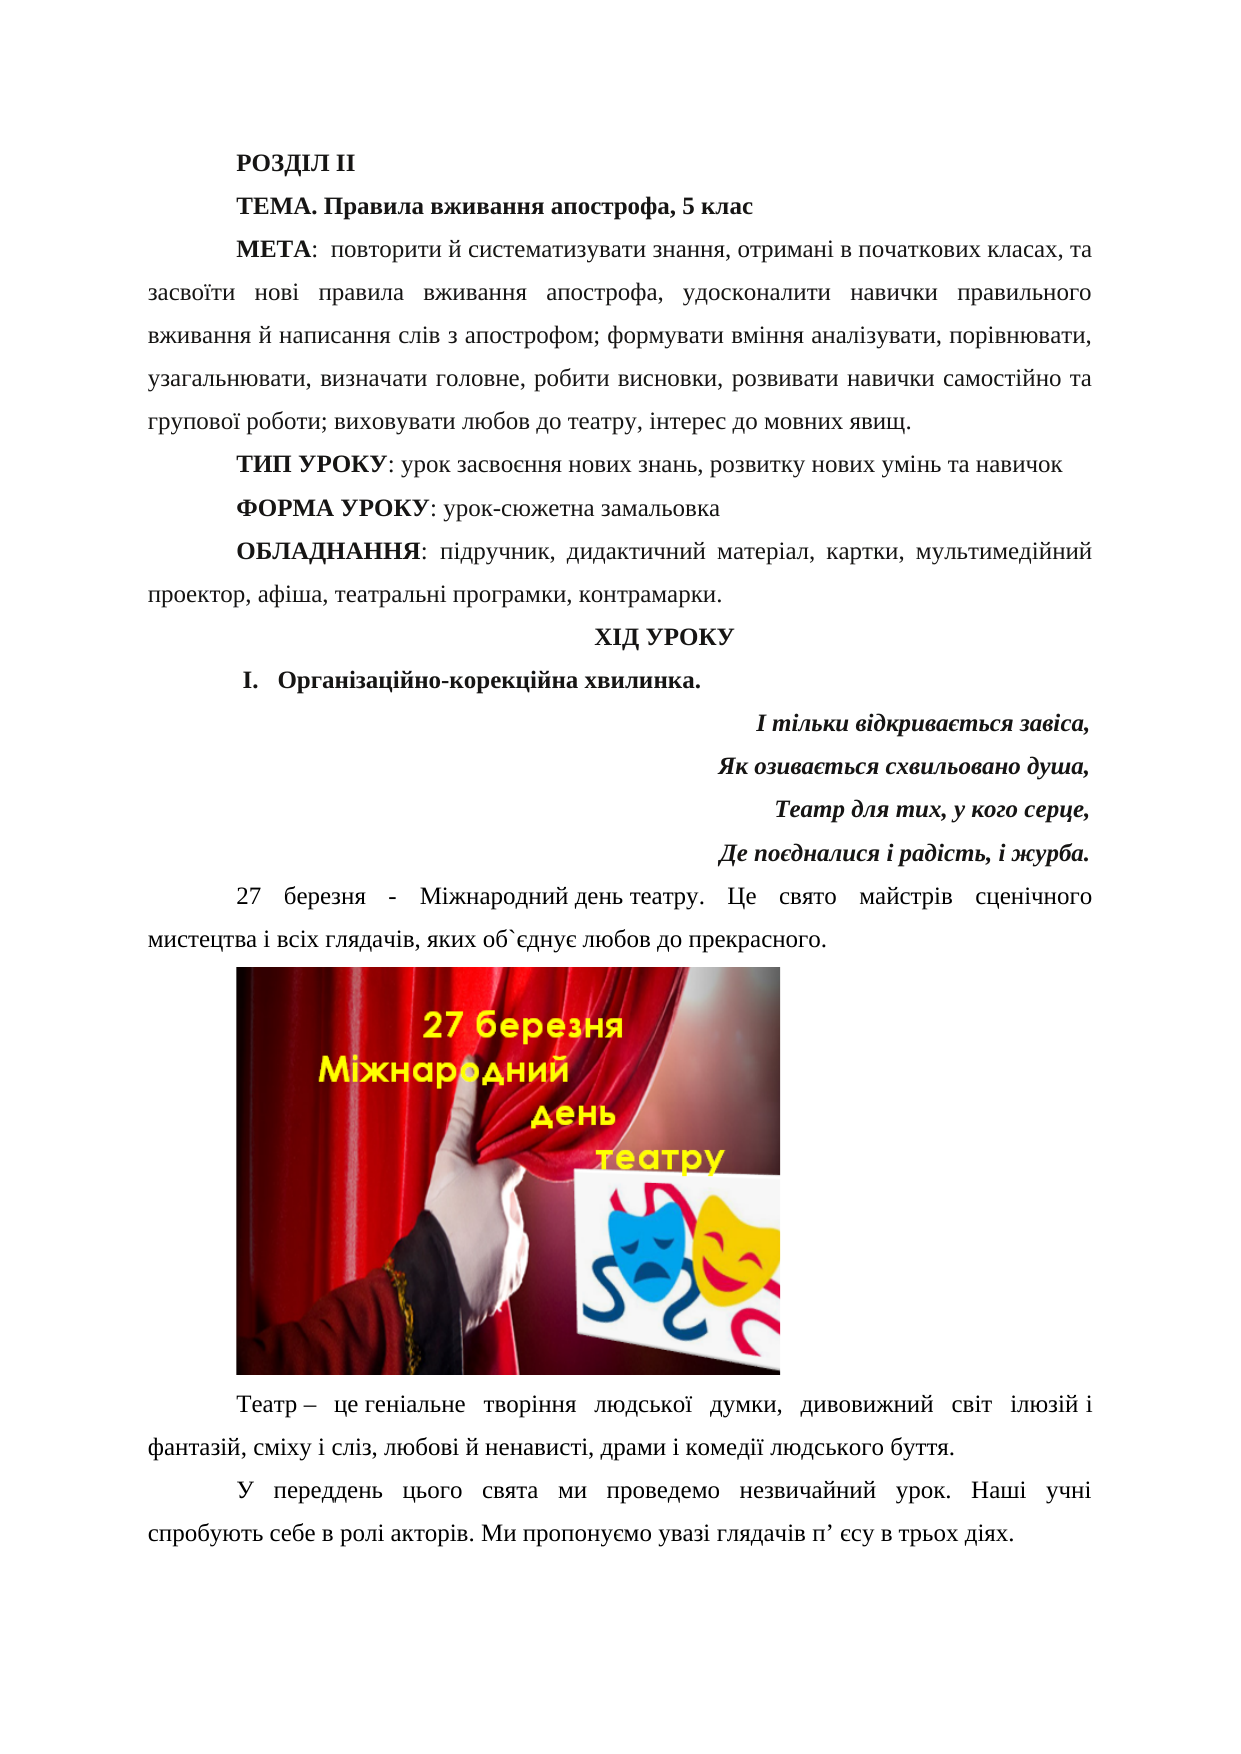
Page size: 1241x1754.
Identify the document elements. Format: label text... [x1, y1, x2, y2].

text Де поєдналися і радість, і журба. [148, 838, 1093, 866]
text РОЗДІЛ ІІ [148, 148, 1093, 176]
text 27 березня - Міжнародний день театру. Це свято майстрів сценічного мистецтва і всіх глядачів, яких об`єднує любов до прекрасного. [148, 881, 1093, 953]
text ХІД УРОКУ [148, 622, 1093, 651]
text У переддень цього свята ми проведемо незвичайний урок. Наші учні спробують себе в ролі акторів. Ми пропонуємо увазі глядачів п’ єсу в трьох діях. [148, 1475, 1093, 1547]
text І. Організаційно-корекційна хвилинка. [148, 665, 1093, 694]
text ТЕМА. Правила вживання апострофа, 5 клас [148, 191, 1093, 219]
text МЕТА: повторити й систематизувати знання, отримані в початкових класах, та засвоїти нові правила вживання апострофа, удосконалити навички правильного вживання й написання слів з апострофом; формувати вміння аналізувати, порівнювати, узагальнювати, визначати головне, робити висновки, розвивати навички самостійно та групової роботи; виховувати любов до театру, інтерес до мовних явищ. [148, 234, 1093, 435]
text І тільки відкривається завіса, [148, 708, 1093, 737]
text Як озивається схвильовано душа, [148, 751, 1093, 780]
text Театр – це геніальне творіння людської думки, дивовижний світ ілюзій і фантазій, сміху і сліз, любові й ненависті, драми і комедії людського буття. [148, 1389, 1093, 1461]
text Театр для тих, у кого серце, [148, 794, 1093, 823]
text ТИП УРОКУ: урок засвоєння нових знань, розвитку нових умінь та навичок [148, 449, 1093, 478]
picture [236, 967, 780, 1375]
text ОБЛАДНАННЯ: підручник, дидактичний матеріал, картки, мультимедійний проектор, афіша, театральні програмки, контрамарки. [148, 536, 1093, 608]
text ФОРМА УРОКУ: урок-сюжетна замальовка [148, 493, 1093, 521]
